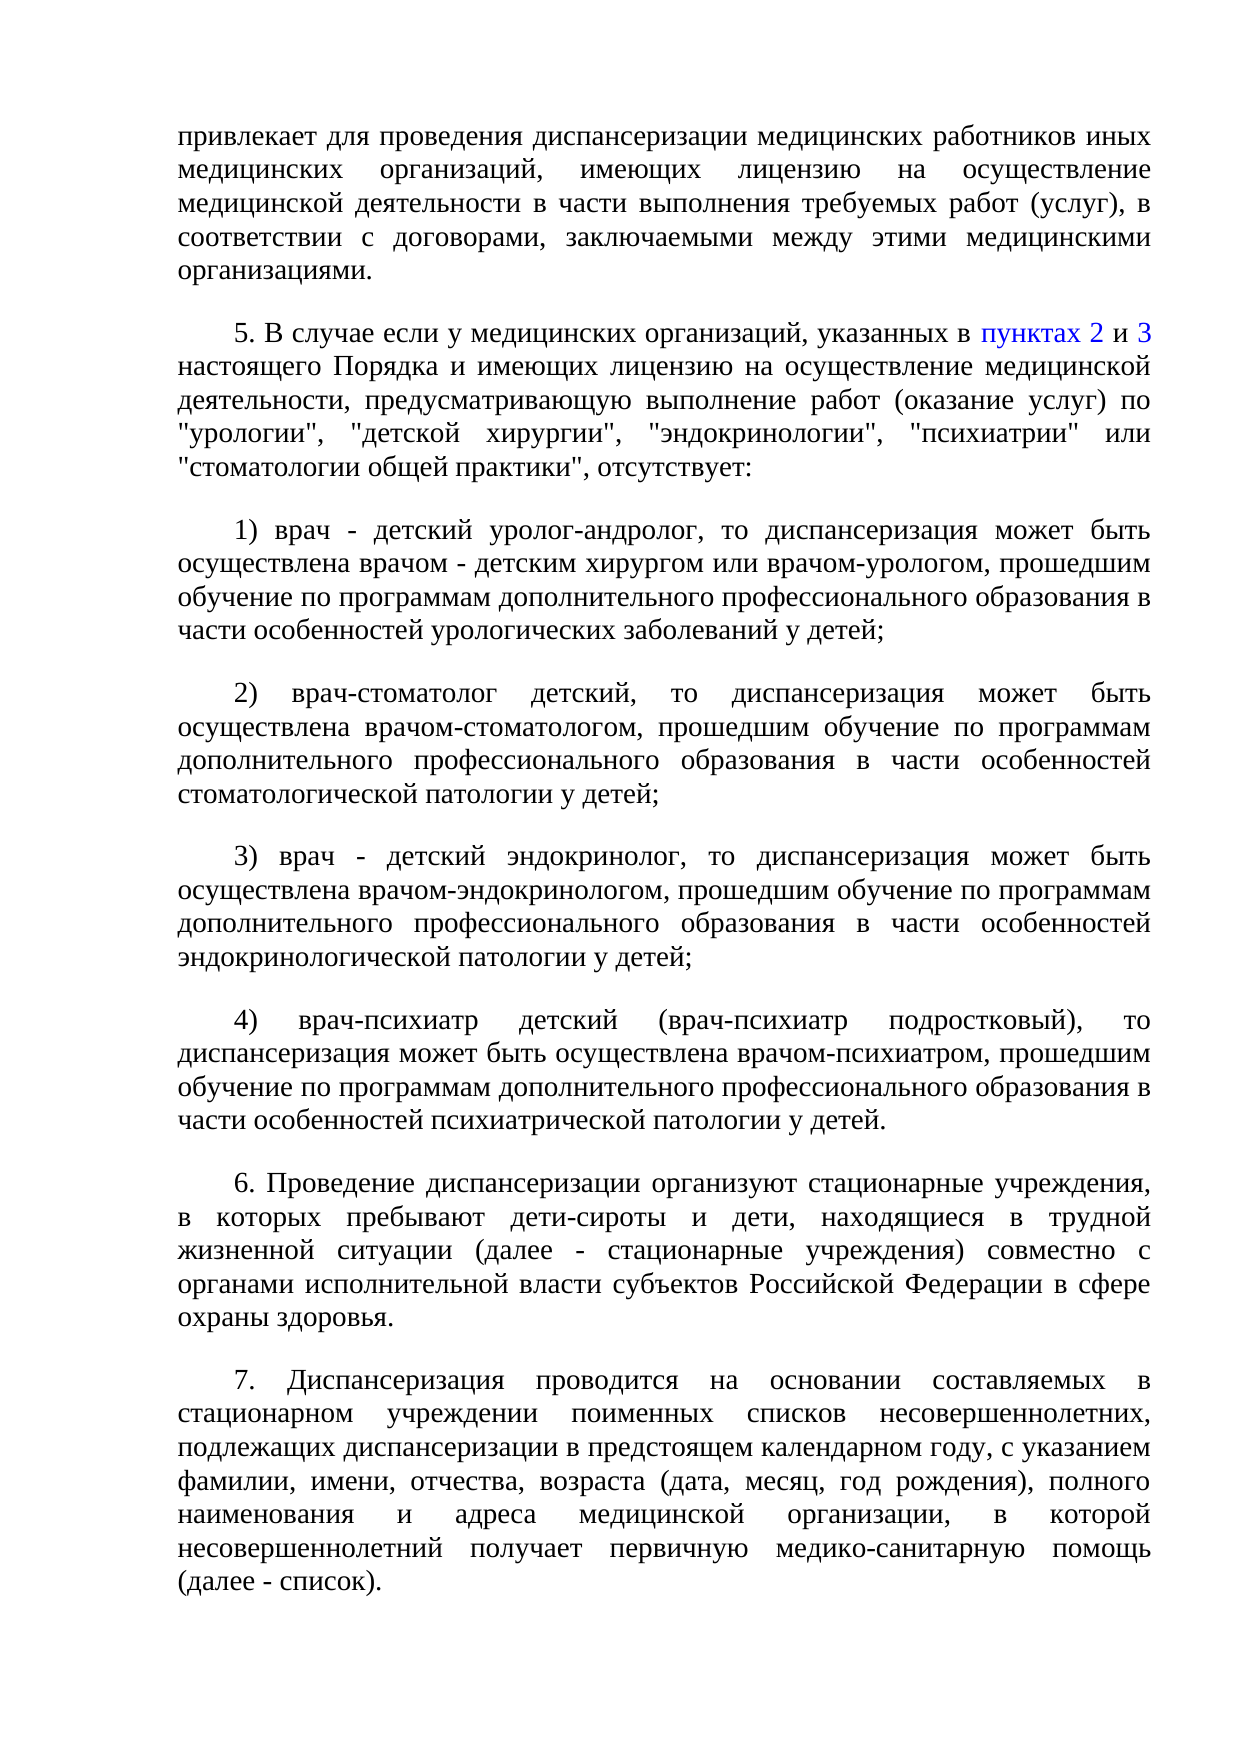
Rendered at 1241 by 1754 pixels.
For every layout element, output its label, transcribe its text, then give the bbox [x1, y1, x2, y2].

text 3) врач - детский эндокринолог, то диспансеризация может быть осуществлена врачом-эндокринологом, прошедшим обучение по программам дополнительного профессионального образования в части особенностей эндокринологической патологии у детей; [177, 838, 1152, 973]
text 2) врач-стоматолог детский, то диспансеризация может быть осуществлена врачом-стоматологом, прошедшим обучение по программам дополнительного профессионального образования в части особенностей стоматологической патологии у детей; [177, 675, 1152, 809]
text 6. Проведение диспансеризации организуют стационарные учреждения, в которых пребывают дети-сироты и дети, находящиеся в трудной жизненной ситуации (далее - стационарные учреждения) совместно с органами исполнительной власти субъектов Российской Федерации в сфере охраны здоровья. [177, 1165, 1152, 1333]
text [177, 118, 1152, 286]
text 4) врач-психиатр детский (врач-психиатр подростковый), то диспансеризация может быть осуществлена врачом-психиатром, прошедшим обучение по программам дополнительного профессионального образования в части особенностей психиатрической патологии у детей. [177, 1002, 1152, 1136]
text 5. В случае если у медицинских организаций, указанных в пунктах 2 и 3 настоящего Порядка и имеющих лицензию на осуществление медицинской деятельности, предусматривающую выполнение работ (оказание услуг) по "урологии", "детской хирургии", "эндокринологии", "психиатрии" или "стоматологии общей практики", отсутствует: [177, 315, 1152, 483]
text 7. Диспансеризация проводится на основании составляемых в стационарном учреждении поименных списков несовершеннолетних, подлежащих диспансеризации в предстоящем календарном году, с указанием фамилии, имени, отчества, возраста (дата, месяц, год рождения), полного наименования и адреса медицинской организации, в которой несовершеннолетний получает первичную медико-санитарную помощь (далее - список). [177, 1362, 1152, 1597]
text 1) врач - детский уролог-андролог, то диспансеризация может быть осуществлена врачом - детским хирургом или врачом-урологом, прошедшим обучение по программам дополнительного профессионального образования в части особенностей урологических заболеваний у детей; [177, 512, 1152, 646]
